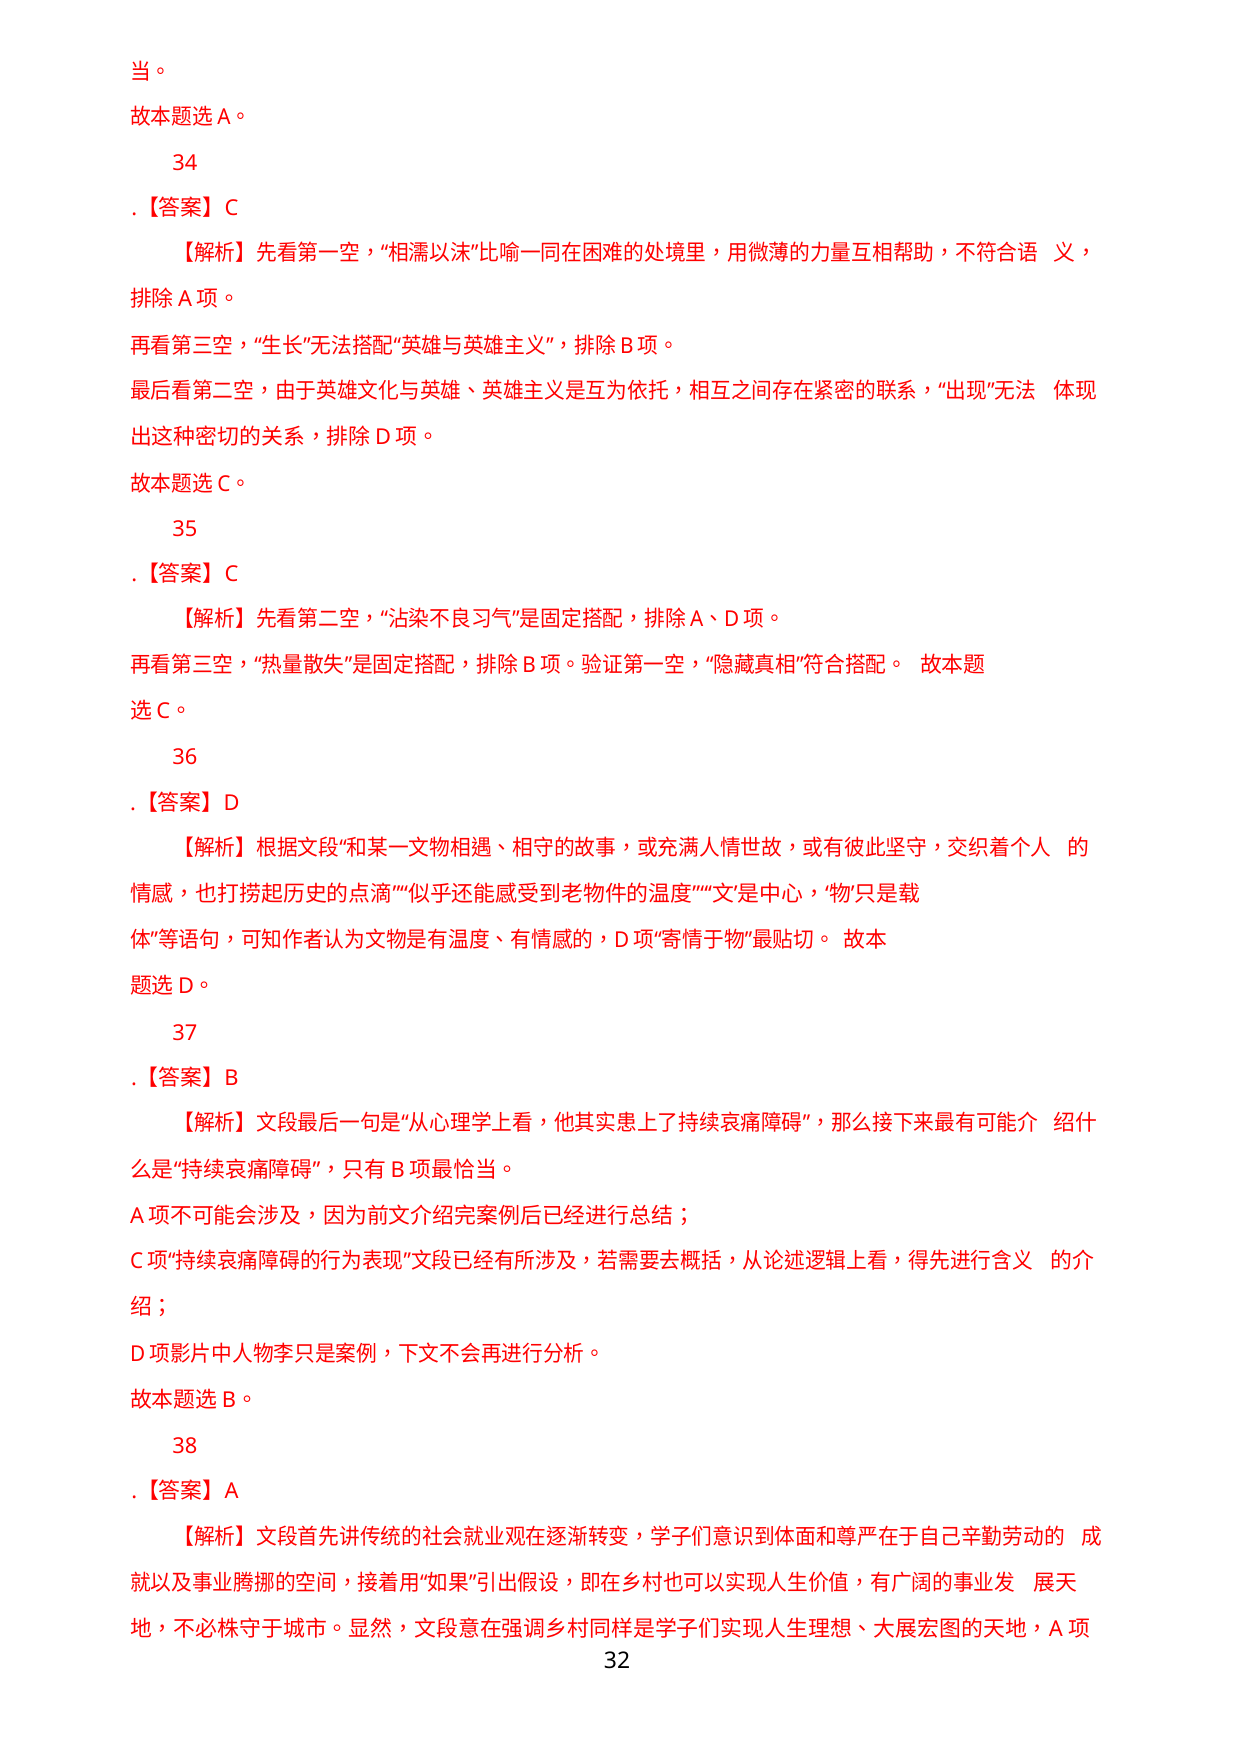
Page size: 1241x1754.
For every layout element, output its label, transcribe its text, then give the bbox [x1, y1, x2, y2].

text 34 [127, 147, 242, 176]
text 再看第三空，“热量散失”是固定搭配，排除B项。验证第一空，“隐藏真相”符合搭配。 故本题选C。 [130, 649, 991, 725]
text .【答案】B [127, 1062, 242, 1092]
text 35 [127, 513, 242, 543]
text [130, 1521, 1110, 1643]
text 36 [127, 741, 242, 771]
text 【解析】先看第二空，“沾染不良习气”是固定搭配，排除A、D项。 [173, 603, 1121, 633]
text 【解析】文段最后一句是“从心理学上看，他其实患上了持续哀痛障碍”，那么接下来最有可能介 绍什么是“持续哀痛障碍”，只有B项最恰当。 [130, 1107, 1110, 1183]
text D项影片中人物李只是案例，下文不会再进行分析。 故本题选B。 [130, 1338, 620, 1414]
text 体”等语句，可知作者认为文物是有温度、有情感的，D项“寄情于物”最贴切。 故本题选D。 [130, 924, 903, 1000]
text 故本题选C。 [130, 467, 1121, 497]
text 当。 [130, 56, 1121, 86]
text .【答案】C [127, 192, 242, 222]
text 【解析】根据文段“和某一文物相遇、相守的故事，或充满人情世故，或有彼此坚守，交织着个人 的情感，也打捞起历史的点滴”“似乎还能感受到老物件的温度”“‘文’是中心，‘物’只是载 [130, 832, 1110, 908]
text C项“持续哀痛障碍的行为表现”文段已经有所涉及，若需要去概括，从论述逻辑上看，得先进行含义 的介绍； [130, 1245, 1099, 1321]
text 38 [127, 1430, 242, 1460]
text 再看第三空，“生长”无法搭配“英雄与英雄主义”，排除B项。 [130, 330, 1121, 359]
text .【答案】D [127, 786, 242, 816]
text A项不可能会涉及，因为前文介绍完案例后已经进行总结； [130, 1200, 1121, 1230]
text 故本题选A。 [130, 101, 1121, 131]
text 最后看第二空，由于英雄文化与英雄、英雄主义是互为依托，相互之间存在紧密的联系，“出现”无法 体现出这种密切的关系，排除D项。 [130, 375, 1110, 451]
text .【答案】C [127, 558, 242, 588]
text .【答案】A [127, 1476, 242, 1505]
text 37 [127, 1017, 242, 1047]
text 【解析】先看第一空，“相濡以沫”比喻一同在困难的处境里，用微薄的力量互相帮助，不符合语 义，排除A项。 [130, 237, 1110, 313]
